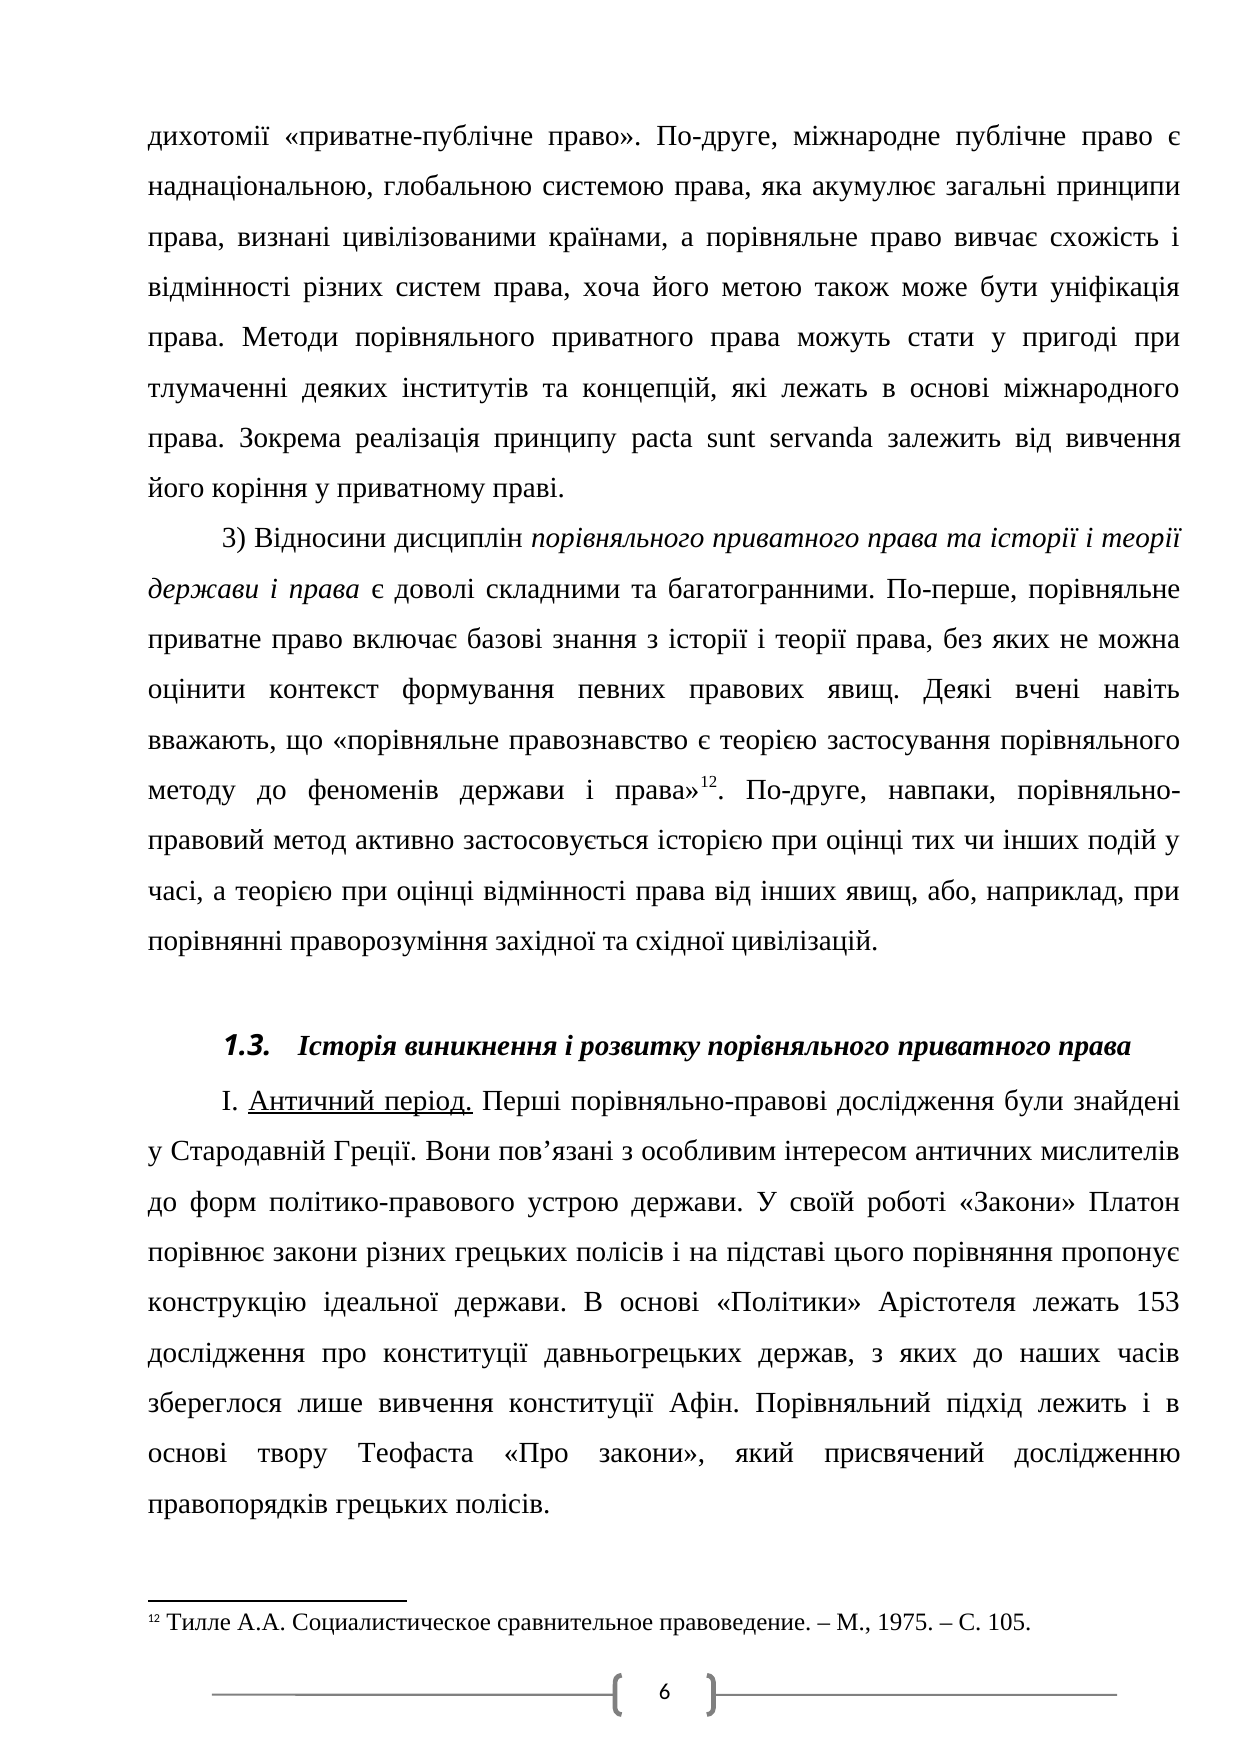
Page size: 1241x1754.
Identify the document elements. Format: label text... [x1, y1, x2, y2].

list Історія виникнення і розвитку порівняльного приватного права [223, 1024, 1181, 1063]
text 3) Відносини дисциплін порівняльного приватного права та історії і теорії держави і права є доволі складними та багатогранними. По-перше, порівняльне приватне право включає базові знання з історії і теорії права, без яких не можна оцінити контекст формування певних правових явищ. Деякі вчені навіть вважають, що «порівняльне правознавство є теорією застосування порівняльного методу до феноменів держави і права». По-друге, навпаки, порівняльно-правовий метод активно застосовується історією при оцінці тих чи інших подій у часі, а теорією при оцінці відмінності права від інших явищ, або, наприклад, при порівнянні праворозуміння західної та східної цивілізацій. [148, 521, 1181, 957]
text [148, 118, 1181, 504]
text І. Античний період. Перші порівняльно-правові дослідження були знайдені у Стародавній Греції. Вони пов’язані з особливим інтересом античних мислителів до форм політико-правового устрою держави. У своїй роботі «Закони» Платон порівнює закони різних грецьких полісів і на підставі цього порівняння пропонує конструкцію ідеальної держави. В основі «Політики» Арістотеля лежать 153 дослідження про конституції давньогрецьких держав, з яких до наших часів збереглося лише вивчення конституції Афін. Порівняльний підхід лежить і в основі твору Теофаста «Про закони», який присвячений дослідженню правопорядків грецьких полісів. [148, 1083, 1181, 1519]
